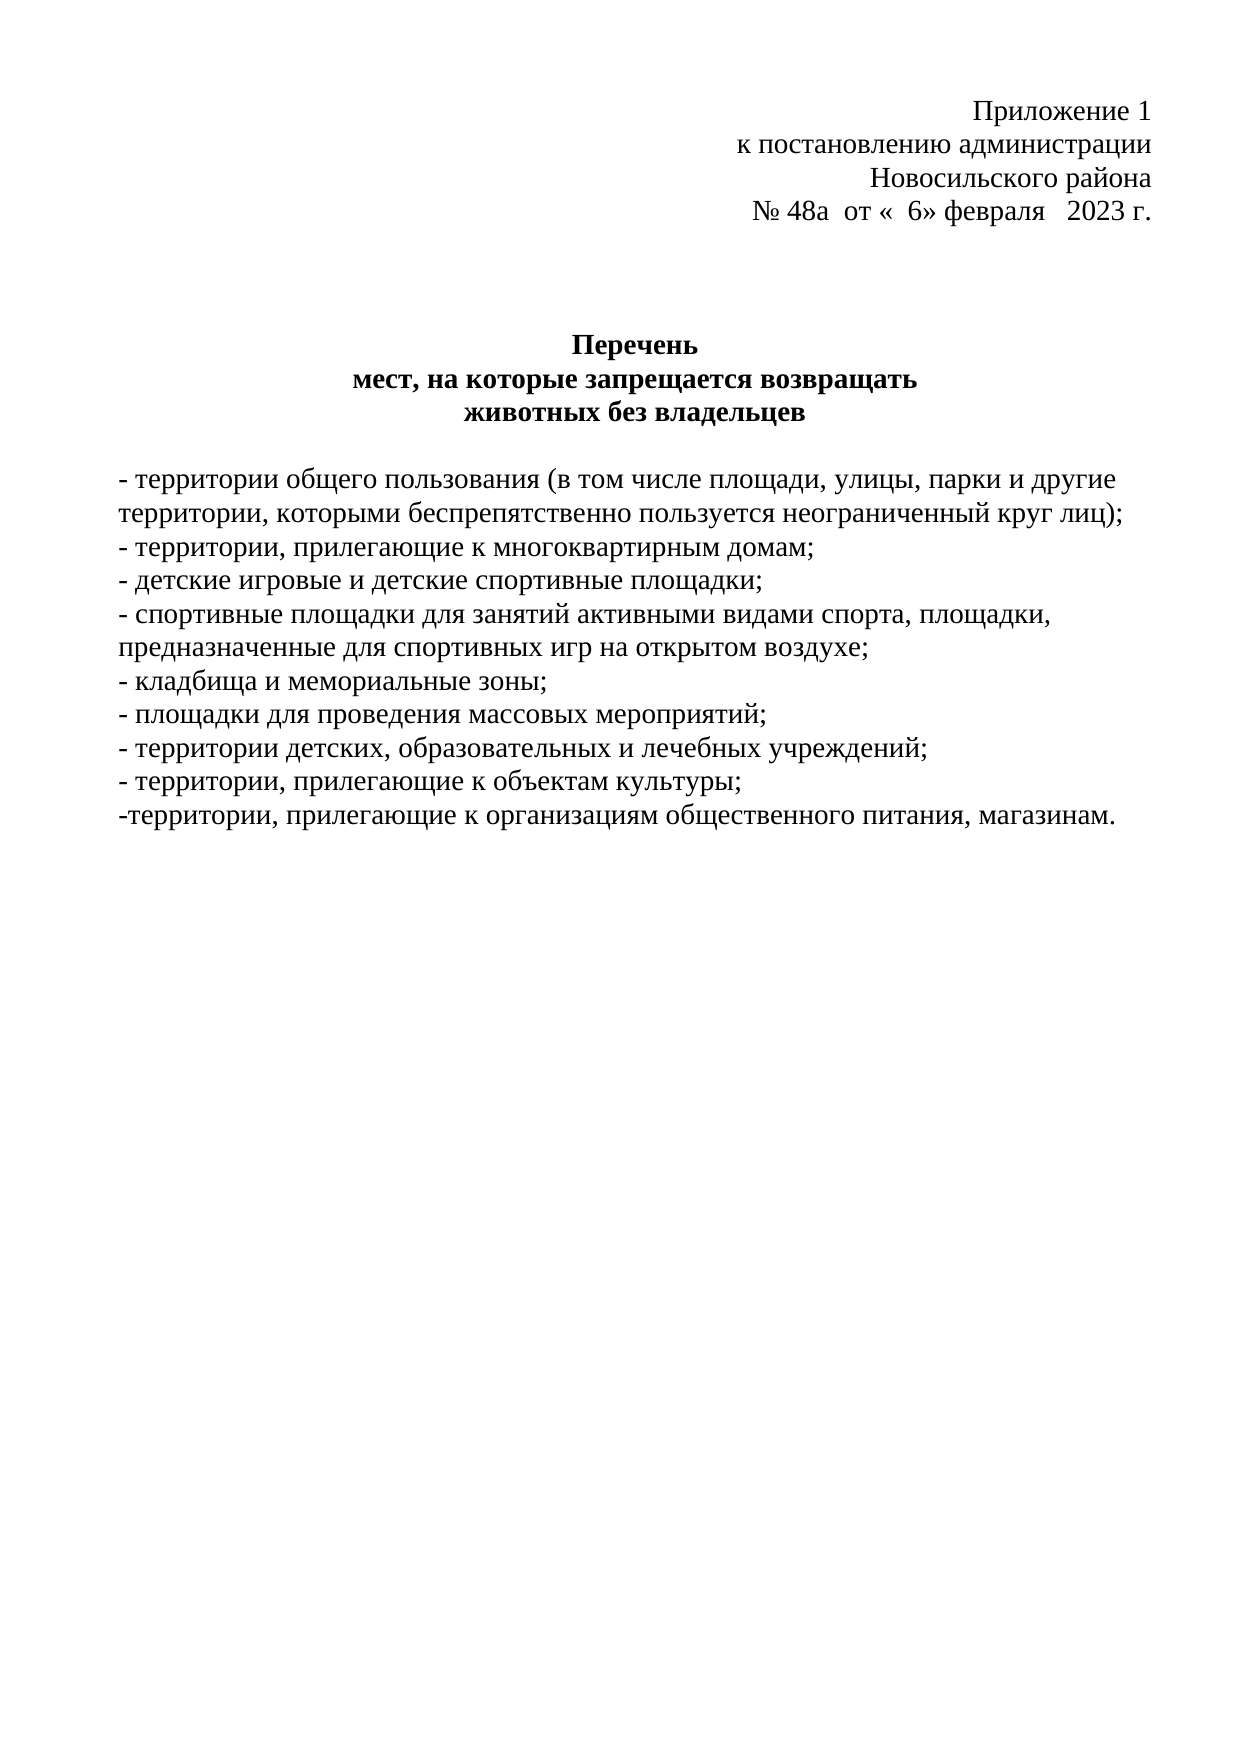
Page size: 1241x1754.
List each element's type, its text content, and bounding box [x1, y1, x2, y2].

text - спортивные площадки для занятий активными видами спорта, площадки, предназначенные для спортивных игр на открытом воздухе; [118, 596, 1152, 663]
text - территории детских, образовательных и лечебных учреждений; [118, 730, 1152, 763]
text № 48а от « 6» февраля 2023 г. [118, 193, 1152, 227]
text Приложение 1 [118, 93, 1152, 126]
text к постановлению администрации [118, 126, 1152, 160]
text - площадки для проведения массовых мероприятий; [118, 696, 1152, 730]
text Перечень [118, 327, 1152, 361]
text мест, на которые запрещается возвращать [118, 361, 1152, 394]
text животных без владельцев [118, 394, 1152, 428]
text Новосильского района [118, 160, 1152, 193]
text - кладбища и мемориальные зоны; [118, 663, 1152, 696]
text - детские игровые и детские спортивные площадки; [118, 562, 1152, 596]
text -территории, прилегающие к организациям общественного питания, магазинам. [118, 797, 1152, 831]
text - территории общего пользования (в том числе площади, улицы, парки и другие территории, которыми беспрепятственно пользуется неограниченный круг лиц); [118, 462, 1152, 529]
text - территории, прилегающие к многоквартирным домам; [118, 529, 1152, 562]
text - территории, прилегающие к объектам культуры; [118, 763, 1152, 797]
